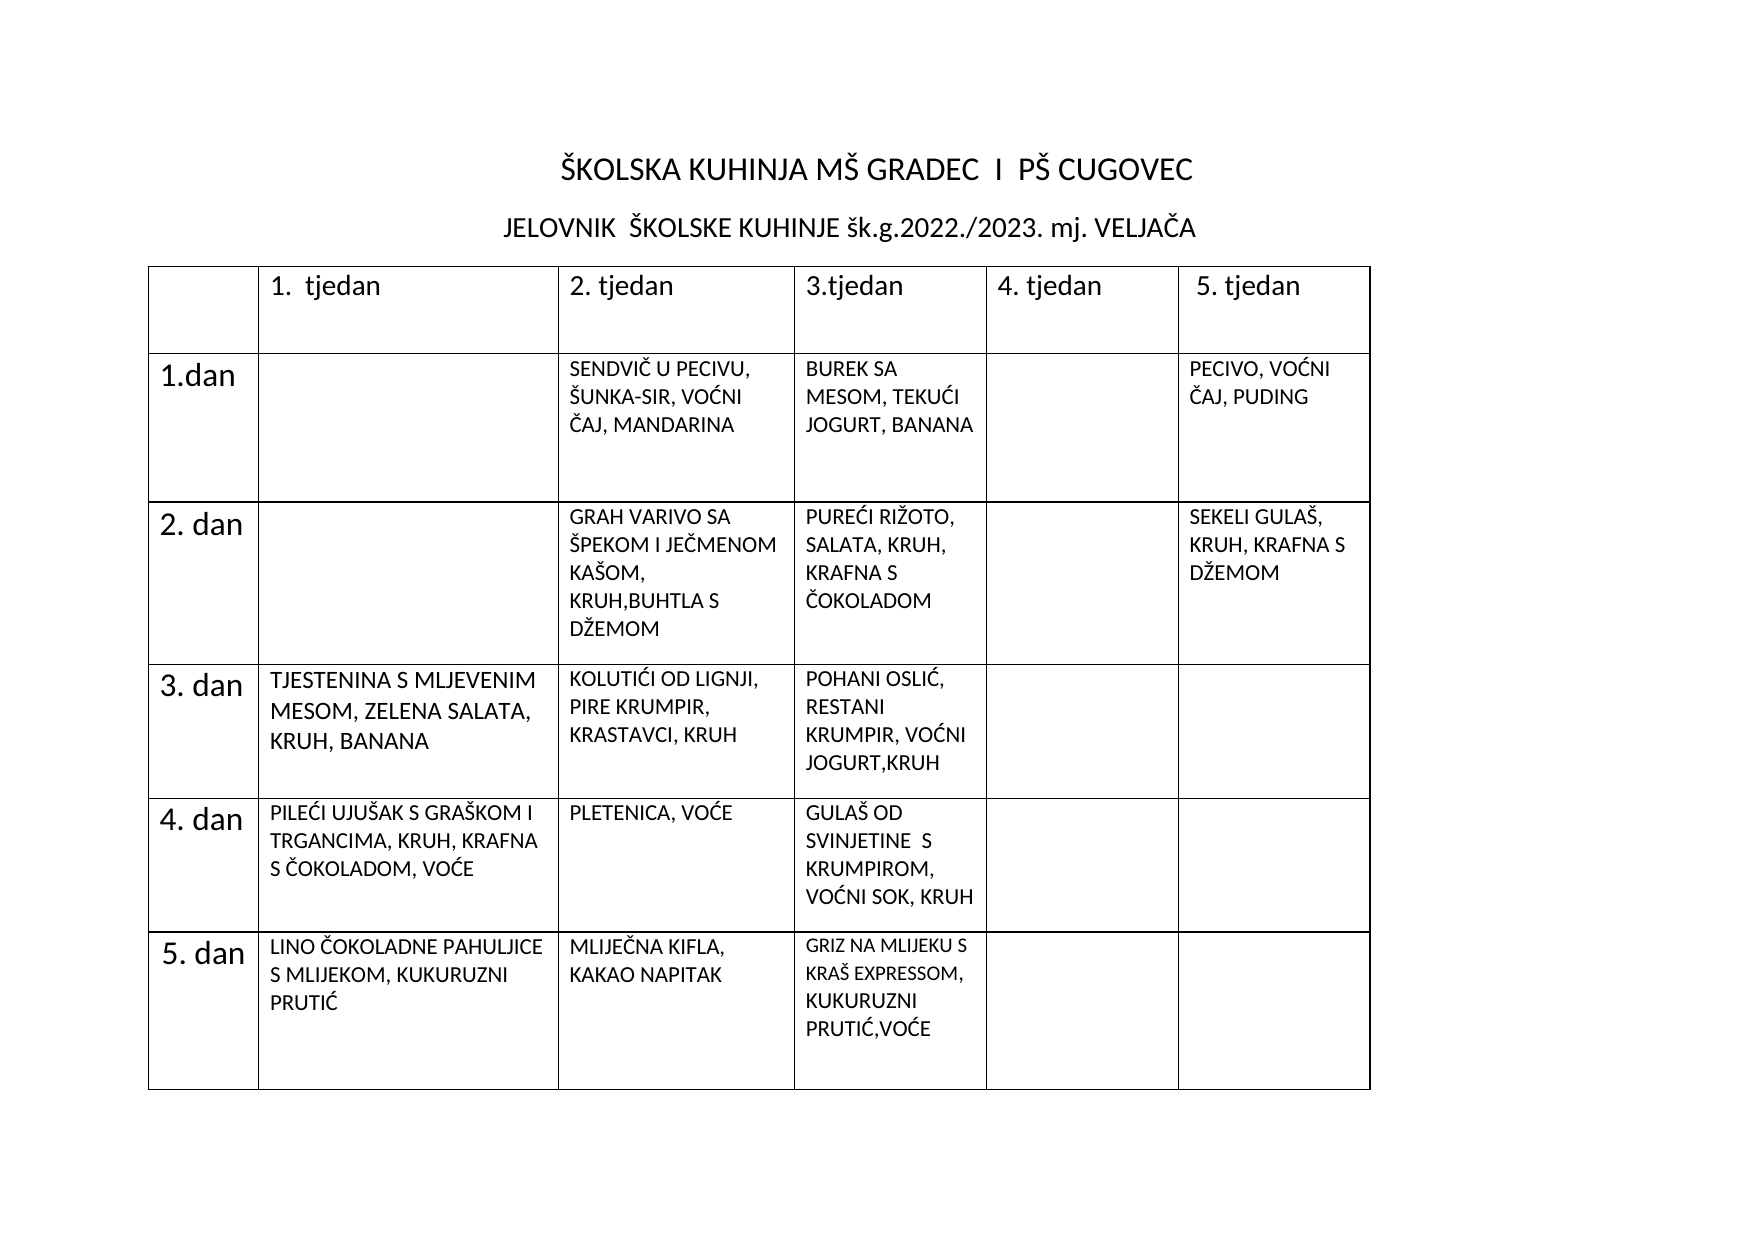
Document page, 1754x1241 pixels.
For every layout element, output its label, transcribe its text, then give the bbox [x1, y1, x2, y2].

table_cell [987, 933, 1178, 1089]
table_cell [987, 503, 1178, 663]
table_header 4. tjedan [987, 267, 1178, 353]
table_cell PUREĆI RIŽOTO, SALATA, KRUH, KRAFNA S ČOKOLADOM [795, 503, 986, 663]
table_cell GULAŠ OD SVINJETINE S KRUMPIROM, VOĆNI SOK, KRUH [795, 799, 986, 931]
table_cell BUREK SA MESOM, TEKUĆI JOGURT, BANANA [795, 354, 986, 501]
table_cell [1179, 799, 1369, 931]
table_header 5. tjedan [1179, 267, 1369, 353]
table_cell POHANI OSLIĆ, RESTANI KRUMPIR, VOĆNI JOGURT,KRUH [795, 665, 986, 797]
table_cell 3. dan [149, 665, 258, 797]
table_cell PECIVO, VOĆNI ČAJ, PUDING [1179, 354, 1369, 501]
table_cell 1.dan [149, 354, 258, 501]
table_cell 5. dan [149, 933, 258, 1089]
text JELOVNIK ŠKOLSKE KUHINJE šk.g.2022./2023. mj. VELJAČA [148, 209, 1606, 245]
table_cell 2. dan [149, 503, 258, 663]
table_header [149, 267, 258, 353]
table_header 1. tjedan [259, 267, 558, 353]
table_cell 4. dan [149, 799, 258, 931]
table_cell [987, 799, 1178, 931]
table_cell [259, 354, 558, 501]
table_cell [1179, 665, 1369, 797]
table_cell [987, 665, 1178, 797]
table_cell TJESTENINA S MLJEVENIM MESOM, ZELENA SALATA, KRUH, BANANA [259, 665, 558, 797]
table_header 3.tjedan [795, 267, 986, 353]
table_cell [259, 503, 558, 663]
table_cell [987, 354, 1178, 501]
table_cell SENDVIČ U PECIVU, ŠUNKA-SIR, VOĆNI ČAJ, MANDARINA [559, 354, 794, 501]
table_cell [1179, 933, 1369, 1089]
table_cell GRAH VARIVO SA ŠPEKOM I JEČMENOM KAŠOM, KRUH,BUHTLA S DŽEMOM [559, 503, 794, 663]
table_cell KOLUTIĆI OD LIGNJI, PIRE KRUMPIR, KRASTAVCI, KRUH [559, 665, 794, 797]
table_cell PILEĆI UJUŠAK S GRAŠKOM I TRGANCIMA, KRUH, KRAFNA S ČOKOLADOM, VOĆE [259, 799, 558, 931]
table_header 2. tjedan [559, 267, 794, 353]
table_cell GRIZ NA MLIJEKU S KRAŠ EXPRESSOM, KUKURUZNI PRUTIĆ,VOĆE [795, 933, 986, 1089]
table_cell PLETENICA, VOĆE [559, 799, 794, 931]
text ŠKOLSKA KUHINJA MŠ GRADEC I PŠ CUGOVEC [148, 148, 1606, 188]
table_cell LINO ČOKOLADNE PAHULJICE S MLIJEKOM, KUKURUZNI PRUTIĆ [259, 933, 558, 1089]
table_cell MLIJEČNA KIFLA, KAKAO NAPITAK [559, 933, 794, 1089]
table_cell SEKELI GULAŠ, KRUH, KRAFNA S DŽEMOM [1179, 503, 1369, 663]
